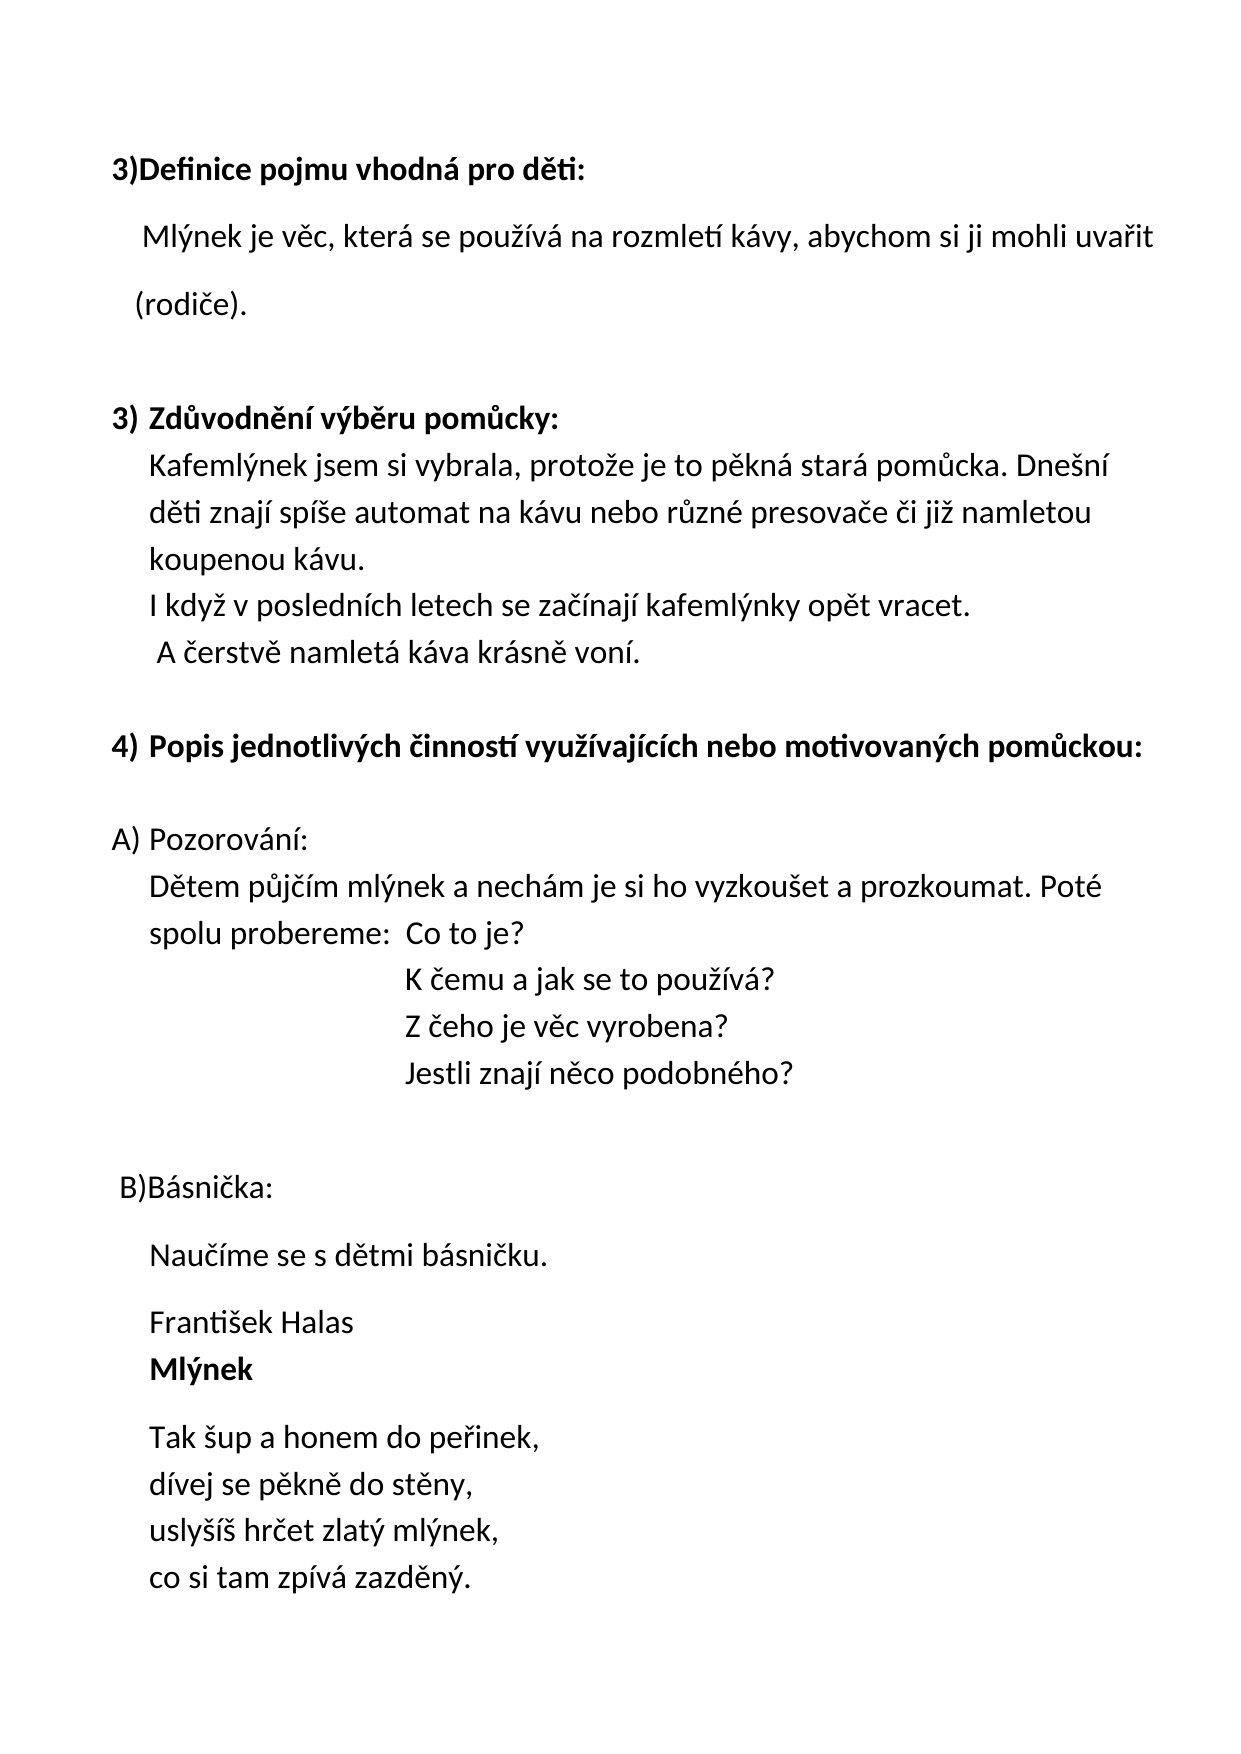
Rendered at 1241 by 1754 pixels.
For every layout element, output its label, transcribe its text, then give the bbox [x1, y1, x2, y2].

list Zdůvodnění výběru pomůcky: [111, 397, 1167, 438]
list A čerstvě namletá káva krásně voní. [149, 631, 1167, 672]
list Dětem půjčím mlýnek a nechám je si ho vyzkoušet a prozkoumat. Poté spolu probereme: Co to je? [149, 865, 1167, 952]
list Z čeho je věc vyrobena? [149, 1005, 1167, 1046]
text František Halas Mlýnek [74, 1302, 1167, 1389]
text 3)Definice pojmu vhodná pro děti: [111, 148, 1167, 188]
text Mlýnek je věc, která se používá na rozmletí kávy, abychom si ji mohli uvařit [74, 215, 1167, 256]
list I když v posledních letech se začínají kafemlýnky opět vracet. [149, 584, 1167, 625]
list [149, 1416, 1167, 1597]
text Naučíme se s dětmi básničku. [74, 1234, 1167, 1275]
text (rodiče). [74, 283, 1167, 323]
list Pozorování: [111, 818, 1167, 859]
list K čemu a jak se to používá? [149, 958, 1167, 999]
list Kafemlýnek jsem si vybrala, protože je to pěkná stará pomůcka. Dnešní děti znají spíše automat na kávu nebo různé presovače či již namletou koupenou kávu. [149, 444, 1167, 578]
list Popis jednotlivých činností využívajících nebo motivovaných pomůckou: [111, 724, 1167, 765]
list Jestli znají něco podobného? [149, 1052, 1167, 1093]
text B)Básnička: [74, 1166, 1167, 1207]
